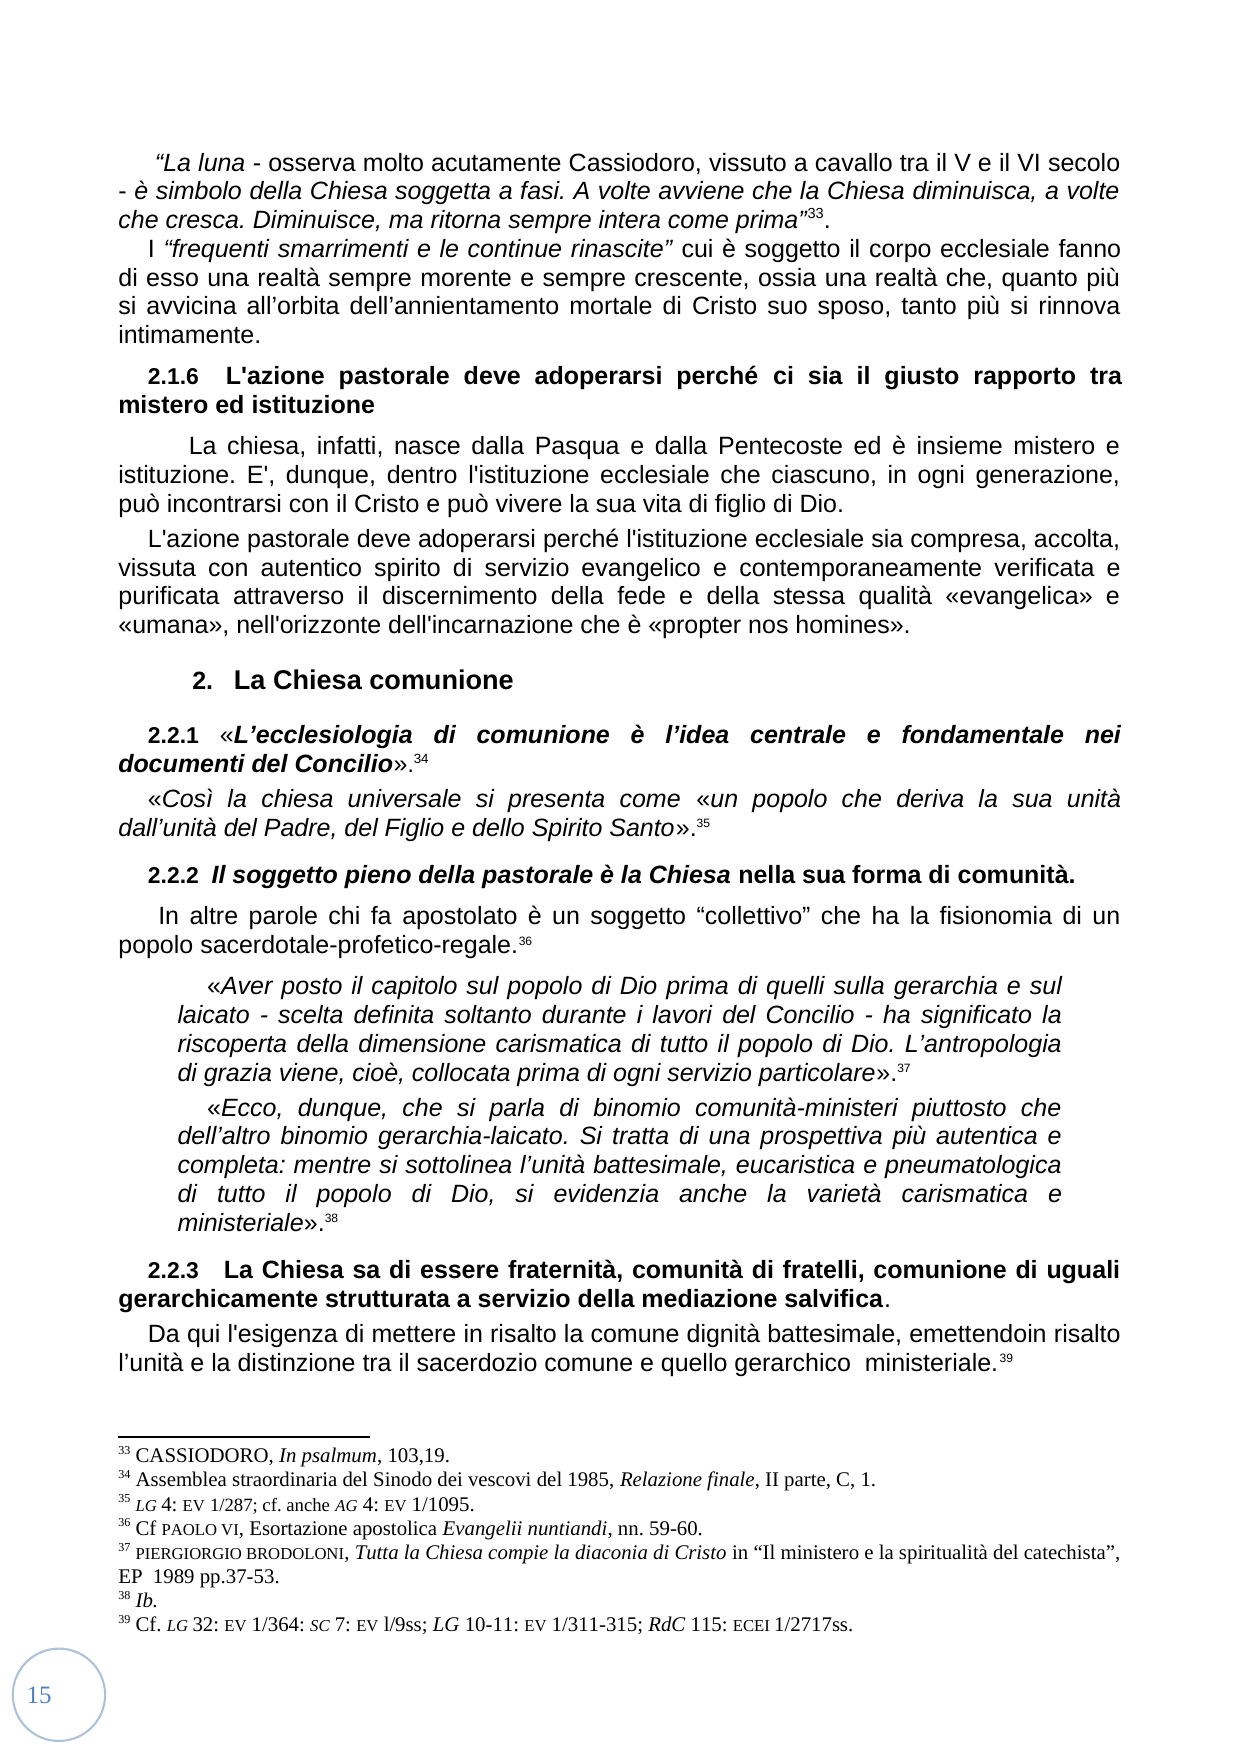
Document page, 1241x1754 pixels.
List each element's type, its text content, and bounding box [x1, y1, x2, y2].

text In altre parole chi fa apostolato è un soggetto “collettivo” che ha la fisionomia di un popolo sacerdotale-profetico-regale. [118, 901, 1122, 959]
text 2.1.6 L'azione pastorale deve adoperarsi perché ci sia il giusto rapporto tra mistero ed istituzione [118, 361, 1122, 419]
text «Ecco, dunque, che si parla di binomio comunità-ministeri piuttosto che dell’altro binomio gerarchia-laicato. Si tratta di una prospettiva più autentica e completa: mentre si sottolinea l’unità battesimale, eucaristica e pneumatologica di tutto il popolo di Dio, si evidenzia anche la varietà carismatica e ministeriale». [177, 1093, 1063, 1236]
text «Così la chiesa universale si presenta come «un popolo che deriva la sua unità dall’unità del Padre, del Figlio e dello Spirito Santo». [118, 784, 1122, 841]
text «Aver posto il capitolo sul popolo di Dio prima di quelli sulla gerarchia e sul laicato - scelta definita soltanto durante i lavori del Concilio - ha significato la riscoperta della dimensione carismatica di tutto il popolo di Dio. L’antropologia di grazia viene, cioè, collocata prima di ogni servizio particolare». [177, 971, 1063, 1086]
text 2. La Chiesa comunione [118, 664, 1122, 695]
text 2.2.3 La Chiesa sa di essere fraternità, comunità di fratelli, comunione di uguali gerarchicamente strutturata a servizio della mediazione salvifica. [118, 1255, 1122, 1313]
text L'azione pastorale deve adoperarsi perché l'istituzione ecclesiale sia compresa, accolta, vissuta con autentico spirito di servizio evangelico e contemporaneamente verificata e purificata attraverso il discernimento della fede e della stessa qualità «evangelica» e «umana», nell'orizzonte dell'incarnazione che è «propter nos homines». [118, 524, 1122, 639]
text “La luna - osserva molto acutamente Cassiodoro, vissuto a cavallo tra il V e il VI secolo - è simbolo della Chiesa soggetta a fasi. A volte avviene che la Chiesa diminuisca, a volte che cresca. Diminuisce, ma ritorna sempre intera come prima”. [118, 148, 1122, 234]
text 2.2.2 Il soggetto pieno della pastorale è la Chiesa nella sua forma di comunità. [118, 860, 1122, 889]
text 2.2.1 «L’ecclesiologia di comunione è l’idea centrale e fondamentale nei documenti del Concilio». [118, 720, 1122, 778]
text Da qui l'esigenza di mettere in risalto la comune dignità battesimale, emettendoin risalto l’unità e la distinzione tra il sacerdozio comune e quello gerarchico ministeriale. [118, 1319, 1122, 1376]
text La chiesa, infatti, nasce dalla Pasqua e dalla Pentecoste ed è insieme mistero e istituzione. E', dunque, dentro l'istituzione ecclesiale che ciascuno, in ogni generazione, può incontrarsi con il Cristo e può vivere la sua vita di figlio di Dio. [118, 431, 1122, 518]
text I “frequenti smarrimenti e le continue rinascite” cui è soggetto il corpo ecclesiale fanno di esso una realtà sempre morente e sempre crescente, ossia una realtà che, quanto più si avvicina all’orbita dell’annientamento mortale di Cristo suo sposo, tanto più si rinnova intimamente. [118, 234, 1122, 349]
